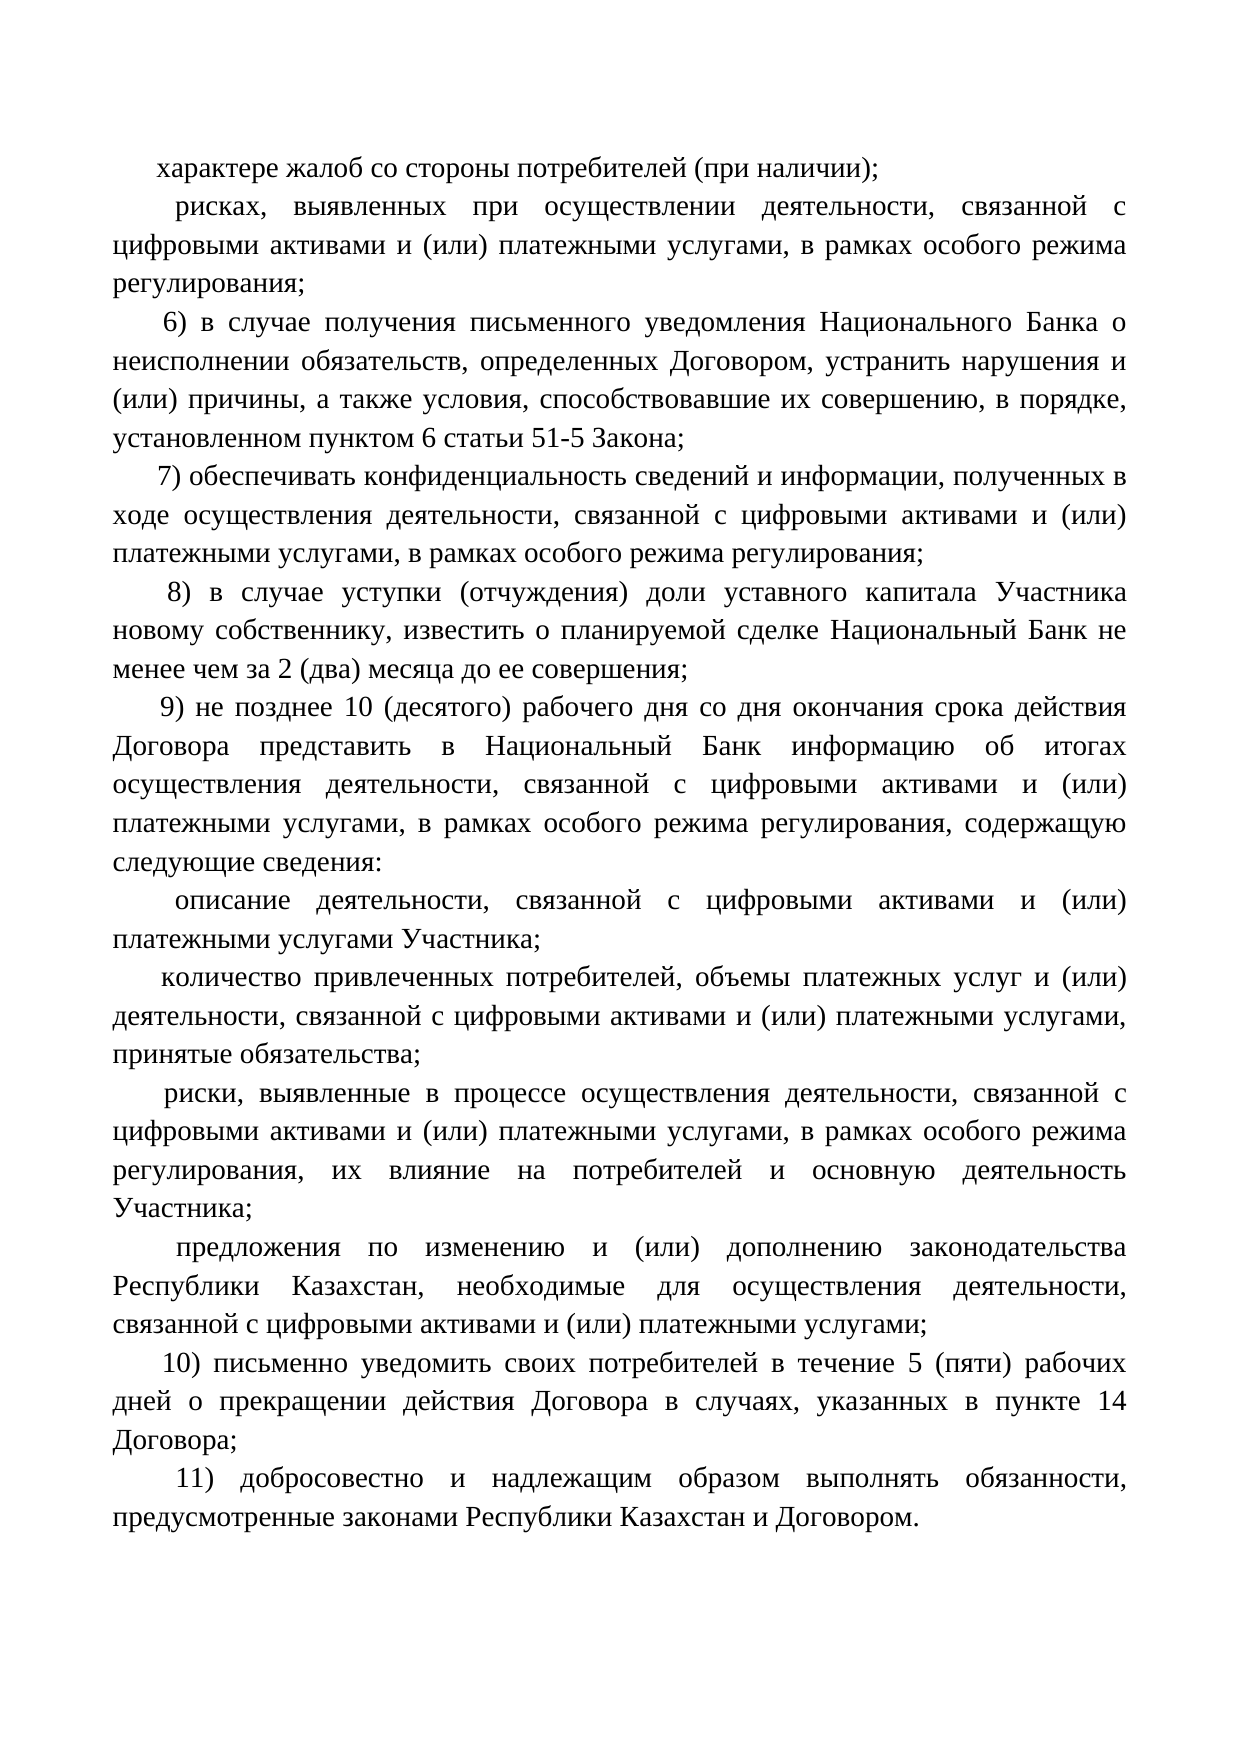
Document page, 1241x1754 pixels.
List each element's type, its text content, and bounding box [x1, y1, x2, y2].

text 10) письменно уведомить своих потребителей в течение 5 (пяти) рабочих дней о прекращении действия Договора в случаях, указанных в пункте 14 Договора; [112, 1345, 1128, 1455]
text риски, выявленные в процессе осуществления деятельности, связанной с цифровыми активами и (или) платежными услугами, в рамках особого режима регулирования, их влияние на потребителей и основную деятельность Участника; [112, 1075, 1128, 1224]
text рисках, выявленных при осуществлении деятельности, связанной с цифровыми активами и (или) платежными услугами, в рамках особого режима регулирования; [112, 188, 1128, 299]
text описание деятельности, связанной с цифровыми активами и (или) платежными услугами Участника; [112, 882, 1128, 954]
text характере жалоб со стороны потребителей (при наличии); [112, 150, 1128, 183]
text 6) в случае получения письменного уведомления Национального Банка о неисполнении обязательств, определенных Договором, устранить нарушения и (или) причины, а также условия, способствовавшие их совершению, в порядке, установленном пунктом 6 статьи 51-5 Закона; [112, 304, 1128, 453]
text количество привлеченных потребителей, объемы платежных услуг и (или) деятельности, связанной с цифровыми активами и (или) платежными услугами, принятые обязательства; [112, 959, 1128, 1070]
text предложения по изменению и (или) дополнению законодательства Республики Казахстан, необходимые для осуществления деятельности, связанной с цифровыми активами и (или) платежными услугами; [112, 1229, 1128, 1340]
text 8) в случае уступки (отчуждения) доли уставного капитала Участника новому собственнику, известить о планируемой сделке Национальный Банк не менее чем за 2 (два) месяца до ее совершения; [112, 574, 1128, 684]
text 11) добросовестно и надлежащим образом выполнять обязанности, предусмотренные законами Республики Казахстан и Договором. [112, 1460, 1128, 1532]
text 9) не позднее 10 (десятого) рабочего дня со дня окончания срока действия Договора представить в Национальный Банк информацию об итогах осуществления деятельности, связанной с цифровыми активами и (или) платежными услугами, в рамках особого режима регулирования, содержащую следующие сведения: [112, 689, 1128, 877]
text 7) обеспечивать конфиденциальность сведений и информации, полученных в ходе осуществления деятельности, связанной с цифровыми активами и (или) платежными услугами, в рамках особого режима регулирования; [112, 458, 1128, 569]
